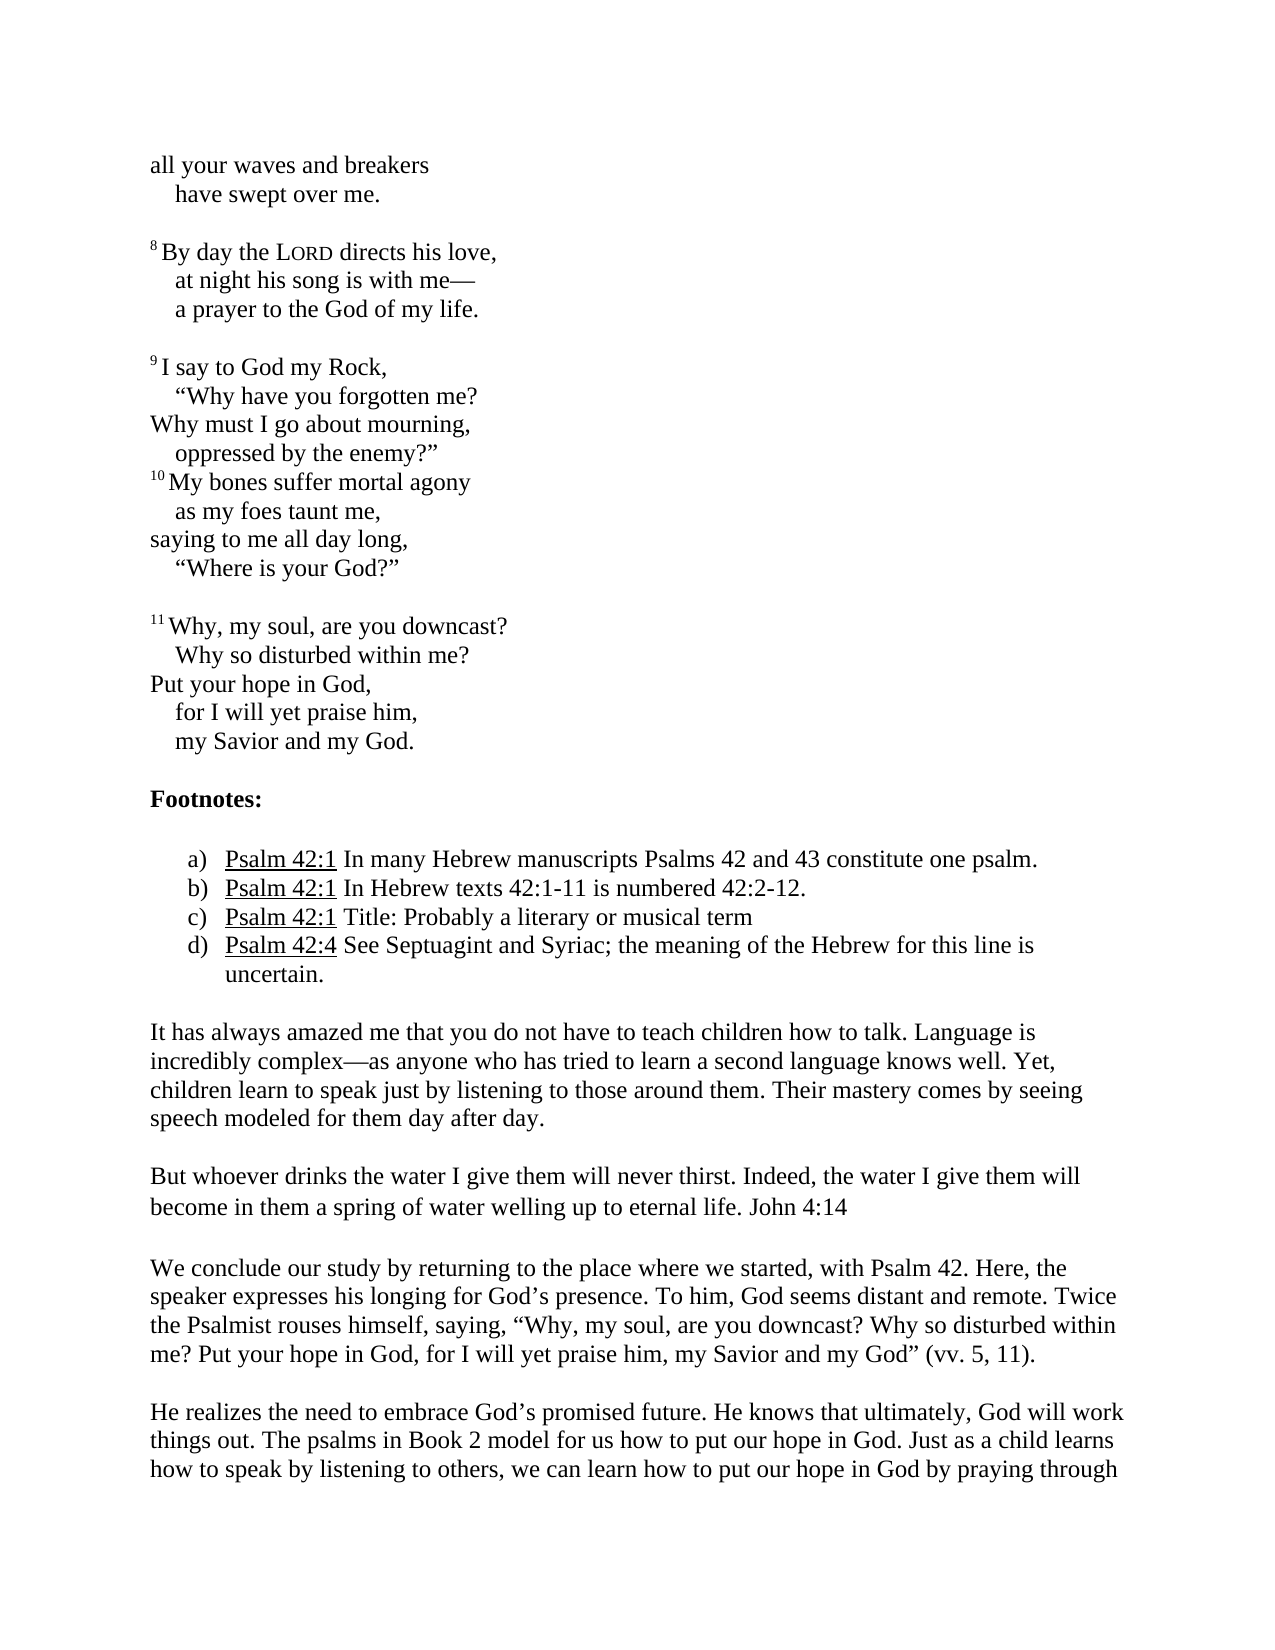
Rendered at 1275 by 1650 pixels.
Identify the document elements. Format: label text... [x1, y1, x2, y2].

list Psalm 42:1 In many Hebrew manuscripts Psalms 42 and 43 constitute one psalm. [187, 844, 1125, 873]
subtitle Footnotes: [150, 784, 1125, 813]
text 9 I say to God my Rock, “Why have you forgotten me? Why must I go about mourning, oppressed by the enemy?” 10 My bones suffer mortal agony as my foes taunt me, saying to me all day long, “Where is your God?” [150, 352, 1125, 582]
text 11 Why, my soul, are you downcast? Why so disturbed within me? Put your hope in God, for I will yet praise him, my Savior and my God. [150, 611, 1125, 755]
list Psalm 42:4 See Septuagint and Syriac; the meaning of the Hebrew for this line is uncertain. [187, 931, 1125, 988]
text It has always amazed me that you do not have to teach children how to talk. Language is incredibly complex—as anyone who has tried to learn a second language knows well. Yet, children learn to speak just by listening to those around them. Their mastery comes by seeing speech modeled for them day after day. [150, 1017, 1125, 1132]
text We conclude our study by returning to the place where we started, with Psalm 42. Here, the speaker expresses his longing for God’s presence. To him, God seems distant and remote. Twice the Psalmist rouses himself, saying, “Why, my soul, are you downcast? Why so disturbed within me? Put your hope in God, for I will yet praise him, my Savior and my God” (vv. 5, 11). [150, 1253, 1125, 1368]
text 8 By day the Lord directs his love, at night his song is with me— a prayer to the God of my life. [150, 237, 1125, 323]
text But whoever drinks the water I give them will never thirst. Indeed, the water I give them will become in them a spring of water welling up to eternal life. John 4:14 [150, 1161, 1125, 1221]
list Psalm 42:1 In Hebrew texts 42:1-11 is numbered 42:2-12. [187, 873, 1125, 902]
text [150, 1397, 1125, 1483]
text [150, 150, 1125, 207]
list Psalm 42:1 Title: Probably a literary or musical term [187, 902, 1125, 931]
